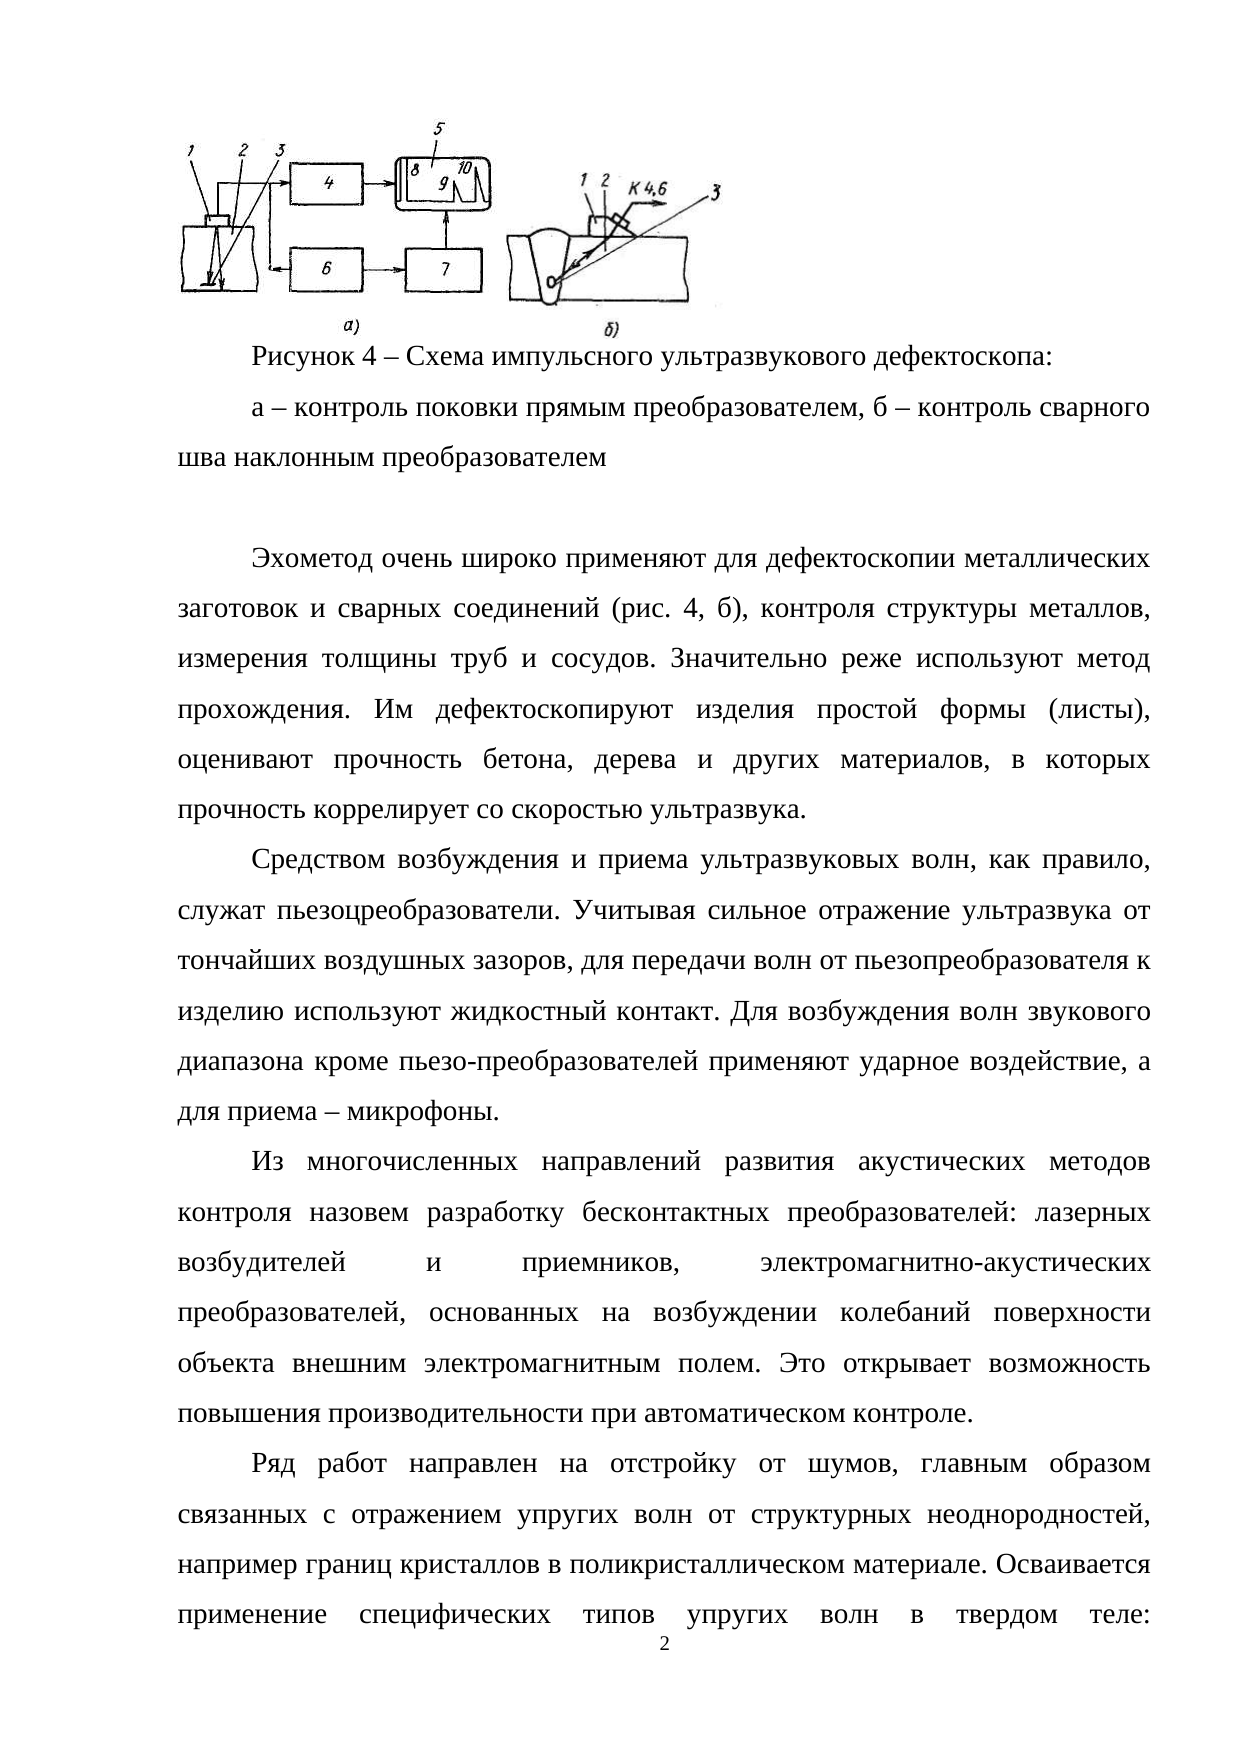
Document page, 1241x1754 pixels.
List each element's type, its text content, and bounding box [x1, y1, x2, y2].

text Эхометод очень широко применяют для дефектоскопии металлических заготовок и сварных соединений (рис. 4, б), контроля структуры металлов, измерения толщины труб и сосудов. Значительно реже используют метод прохождения. Им дефектоскопируют изделия простой формы (листы), оценивают прочность бетона, дерева и других материалов, в которых прочность коррелирует со скоростью ультразвука. [177, 540, 1152, 825]
text Из многочисленных направлений развития акустических методов контроля назовем разработку бесконтактных преобразователей: лазерных возбудителей и приемников, электромагнитно-акустических преобразователей, основанных на возбуждении колебаний поверхности объекта внешним электромагнитным полем. Это открывает возможность повышения производительности при автоматическом контроле. [177, 1143, 1152, 1429]
picture [177, 118, 500, 339]
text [177, 1445, 1152, 1630]
text а – контроль поковки прямым преобразователем, б – контроль сварного шва наклонным преобразователем [177, 389, 1152, 473]
text Рисунок 4 – Схема импульсного ультразвукового дефектоскопа: [177, 338, 1152, 372]
text Средством возбуждения и приема ультразвуковых волн, как правило, служат пьезоцреобразователи. Учитывая сильное отражение ультразвука от тончайших воздушных зазоров, для передачи волн от пьезопреобразователя к изделию используют жидкостный контакт. Для возбуждения волн звукового диапазона кроме пьезо-преобразователей применяют ударное воздействие, а для приема – микрофоны. [177, 842, 1152, 1127]
picture [506, 172, 724, 339]
